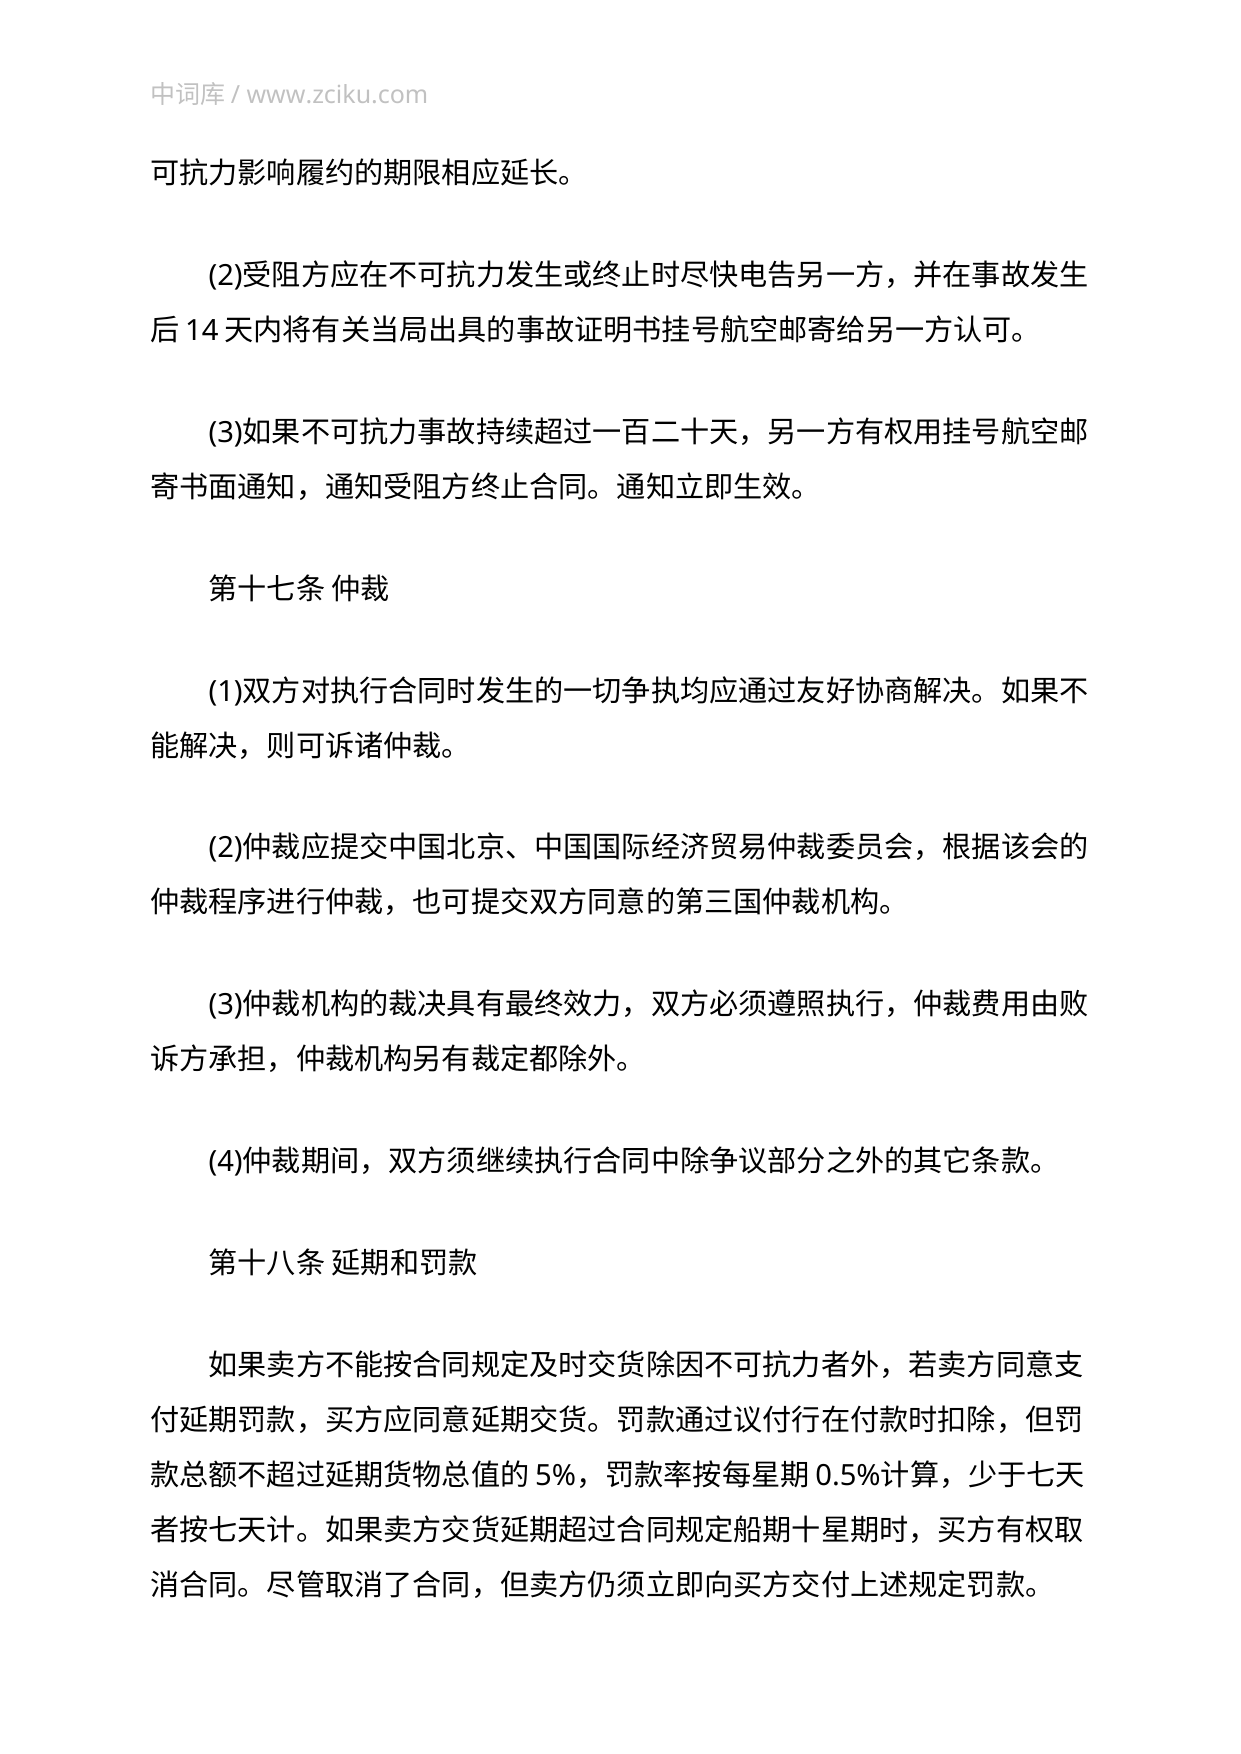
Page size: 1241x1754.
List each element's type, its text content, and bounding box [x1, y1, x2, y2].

text (3)仲裁机构的裁决具有最终效力，双方必须遵照执行，仲裁费用由败诉方承担，仲裁机构另有裁定都除外。 [150, 981, 1090, 1078]
text (1)双方对执行合同时发生的一切争执均应通过友好协商解决。如果不能解决，则可诉诸仲裁。 [150, 667, 1090, 764]
text (2)仲裁应提交中国北京、中国国际经济贸易仲裁委员会，根据该会的仲裁程序进行仲裁，也可提交双方同意的第三国仲裁机构。 [150, 824, 1090, 921]
text (4)仲裁期间，双方须继续执行合同中除争议部分之外的其它条款。 [150, 1138, 1090, 1180]
text 第十七条 仲裁 [150, 566, 1090, 608]
text (2)受阻方应在不可抗力发生或终止时尽快电告另一方，并在事故发生后14天内将有关当局出具的事故证明书挂号航空邮寄给另一方认可。 [150, 252, 1090, 349]
text (3)如果不可抗力事故持续超过一百二十天，另一方有权用挂号航空邮寄书面通知，通知受阻方终止合同。通知立即生效。 [150, 409, 1090, 506]
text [150, 150, 1090, 192]
text 第十八条 延期和罚款 [150, 1239, 1090, 1282]
text 如果卖方不能按合同规定及时交货除因不可抗力者外，若卖方同意支付延期罚款，买方应同意延期交货。罚款通过议付行在付款时扣除，但罚款总额不超过延期货物总值的5%，罚款率按每星期0.5%计算，少于七天者按七天计。如果卖方交货延期超过合同规定船期十星期时，买方有权取消合同。尽管取消了合同，但卖方仍须立即向买方交付上述规定罚款。 [150, 1341, 1090, 1603]
